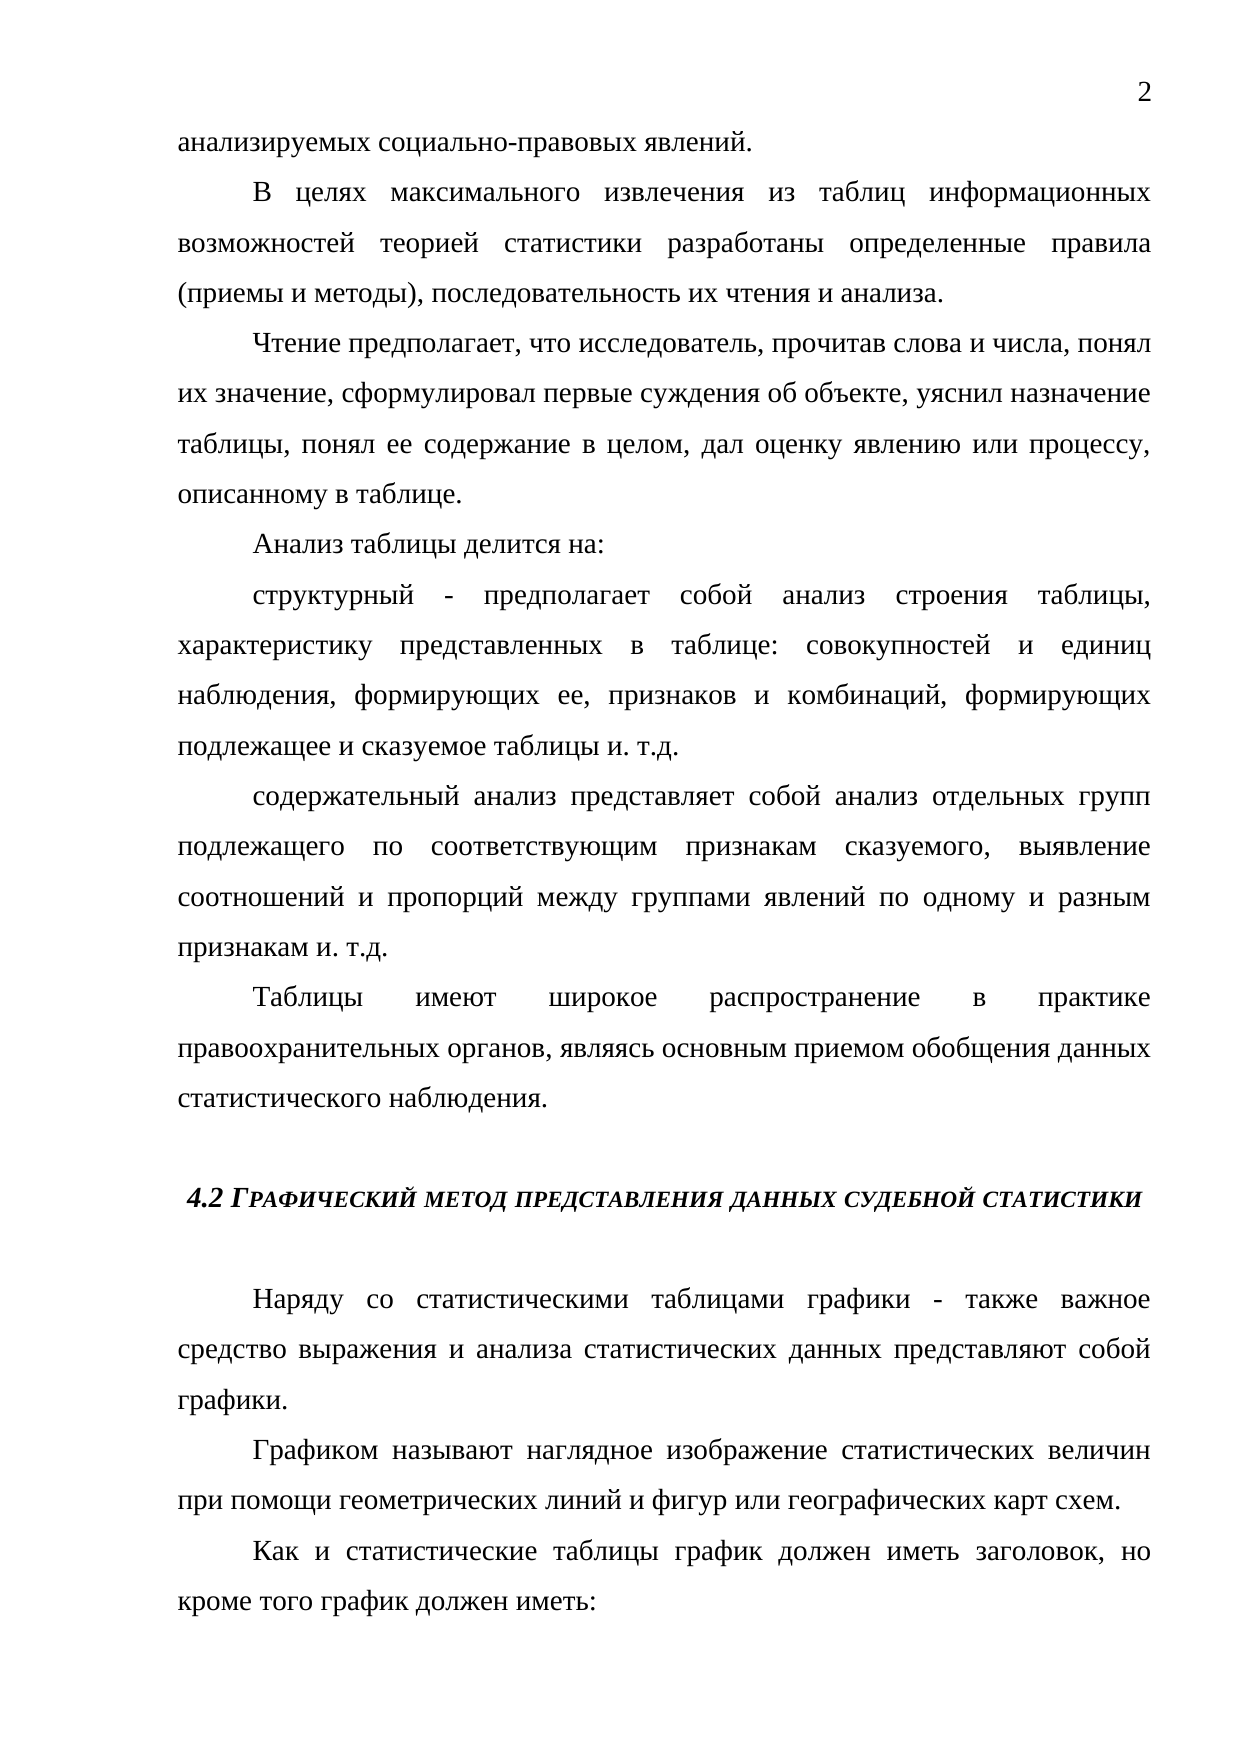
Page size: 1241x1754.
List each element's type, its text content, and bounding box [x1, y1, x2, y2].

text Чтение предполагает, что исследователь, прочитав слова и числа, понял их значение, сформулировал первые суждения об объекте, уяснил назначение таблицы, понял ее содержание в целом, дал оценку явлению или процессу, описанному в таблице. [177, 325, 1152, 510]
text структурный - предполагает собой анализ строения таблицы, характеристику представленных в таблице: совокупностей и единиц наблюдения, формирующих ее, признаков и комбинаций, формирующих подлежащее и сказуемое таблицы и. т.д. [177, 577, 1152, 761]
text содержательный анализ представляет собой анализ отдельных групп подлежащего по соответствующим признакам сказуемого, выявление соотношений и пропорций между группами явлений по одному и разным признакам и. т.д. [177, 778, 1152, 963]
text Таблицы имеют широкое распространение в практике правоохранительных органов, являясь основным приемом обобщения данных статистического наблюдения. [177, 979, 1152, 1113]
subtitle 4.2 Графический метод представления данных судебной статистики [177, 1181, 1152, 1214]
text Графиком называют наглядное изображение статистических величин при помощи геометрических линий и фигур или географических карт схем. [177, 1432, 1152, 1516]
text Наряду со статистическими таблицами графики - также важное средство выражения и анализа статистических данных представляют собой графики. [177, 1281, 1152, 1415]
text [177, 124, 1152, 158]
text В целях максимального извлечения из таблиц информационных возможностей теорией статистики разработаны определенные правила (приемы и методы), последовательность их чтения и анализа. [177, 174, 1152, 308]
text Как и статистические таблицы график должен иметь заголовок, но кроме того график должен иметь: [177, 1533, 1152, 1617]
text Анализ таблицы делится на: [177, 527, 1152, 560]
